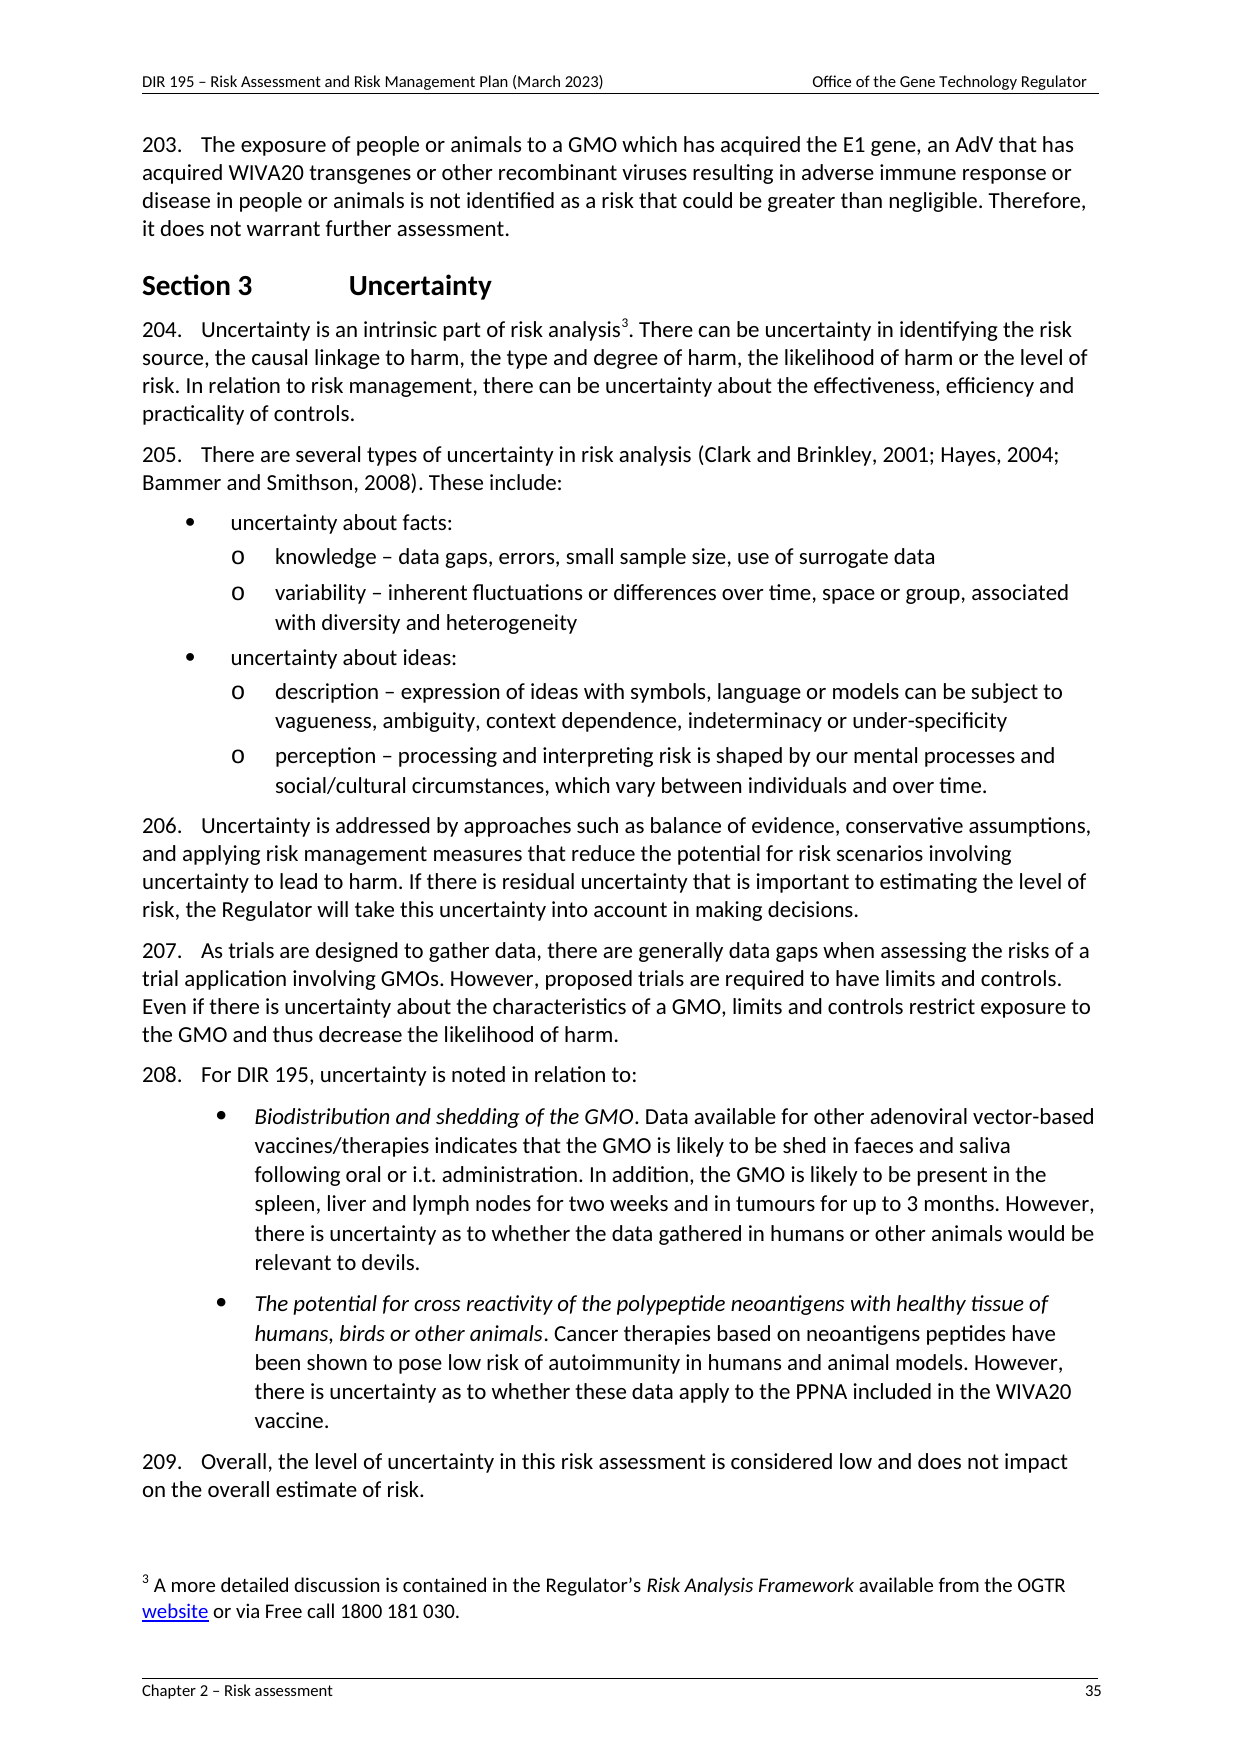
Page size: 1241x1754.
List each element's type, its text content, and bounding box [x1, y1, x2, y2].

text The potential for cross reactivity of the polypeptide neoantigens with healthy tissue of humans, birds or other animals. Cancer therapies based on neoantigens peptides have been shown to pose low risk of autoimmunity in humans and animal models. However, there is uncertainty as to whether these data apply to the PPNA included in the WIVA20 vaccine. [217, 1288, 1098, 1434]
list knowledge – data gaps, errors, small sample size, use of surrogate data [230, 542, 1098, 572]
text Uncertainty [142, 267, 1098, 303]
list description – expression of ideas with symbols, language or models can be subject to vagueness, ambiguity, context dependence, indeterminacy or under-specificity [230, 677, 1098, 735]
list Overall, the level of uncertainty in this risk assessment is considered low and does not impact on the overall estimate of risk. [142, 1447, 1098, 1503]
text Biodistribution and shedding of the GMO. Data available for other adenoviral vector-based vaccines/therapies indicates that the GMO is likely to be shed in faeces and saliva following oral or i.t. administration. In addition, the GMO is likely to be present in the spleen, liver and lymph nodes for two weeks and in tumours for up to 3 months. However, there is uncertainty as to whether the data gathered in humans or other animals would be relevant to devils. [217, 1101, 1098, 1276]
list There are several types of uncertainty in risk analysis (Clark and Brinkley, 2001; Hayes, 2004; Bammer and Smithson, 2008). These include: [142, 440, 1098, 496]
list variability – inherent fluctuations or differences over time, space or group, associated with diversity and heterogeneity [230, 578, 1098, 636]
text Uncertainty is an intrinsic part of risk analysis. There can be uncertainty in identifying the risk source, the causal linkage to harm, the type and degree of harm, the likelihood of harm or the level of risk. In relation to risk management, there can be uncertainty about the effectiveness, efficiency and practicality of controls. [142, 315, 1098, 427]
text For DIR 195, uncertainty is noted in relation to: [142, 1060, 1098, 1088]
list Uncertainty is addressed by approaches such as balance of evidence, conservative assumptions, and applying risk management measures that reduce the potential for risk scenarios involving uncertainty to lead to harm. If there is residual uncertainty that is important to estimating the level of risk, the Regulator will take this uncertainty into account in making decisions. [142, 811, 1098, 923]
list As trials are designed to gather data, there are generally data gaps when assessing the risks of a trial application involving GMOs. However, proposed trials are required to have limits and controls. Even if there is uncertainty about the characteristics of a GMO, limits and controls restrict exposure to the GMO and thus decrease the likelihood of harm. [142, 936, 1098, 1048]
list perception – processing and interpreting risk is shaped by our mental processes and social/cultural circumstances, which vary between individuals and over time. [230, 741, 1098, 799]
list uncertainty about facts: [186, 508, 1098, 536]
list The exposure of people or animals to a GMO which has acquired the E1 gene, an AdV that has acquired WIVA20 transgenes or other recombinant viruses resulting in adverse immune response or disease in people or animals is not identified as a risk that could be greater than negligible. Therefore, it does not warrant further assessment. [142, 130, 1098, 242]
list uncertainty about ideas: [186, 643, 1098, 671]
